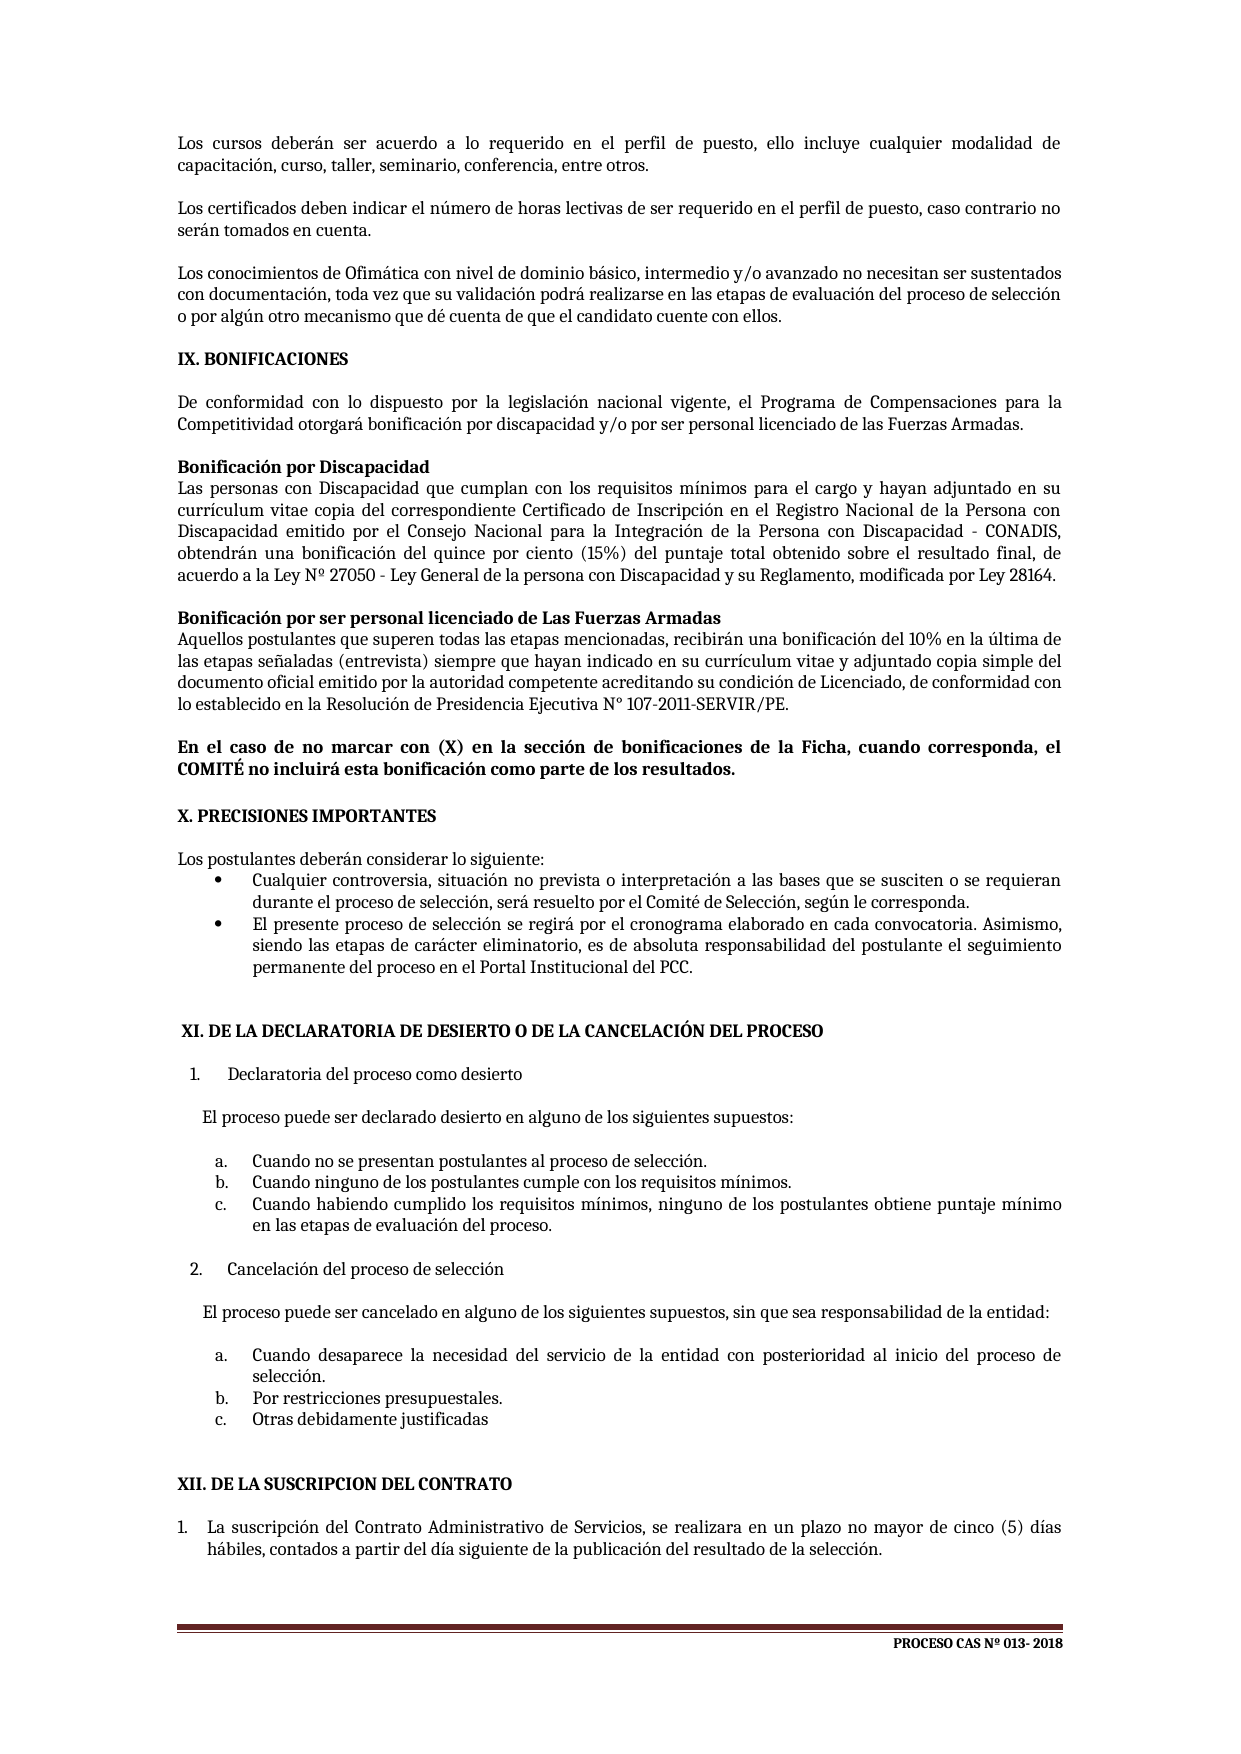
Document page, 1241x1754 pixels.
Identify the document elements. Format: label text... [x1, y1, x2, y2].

list Cualquier controversia, situación no prevista o interpretación a las bases que se susciten o se requieran durante el proceso de selección, será resuelto por el Comité de Selección, según le corresponda. [215, 870, 1063, 913]
list Cuando ninguno de los postulantes cumple con los requisitos mínimos. [215, 1172, 1063, 1193]
text El proceso puede ser declarado desierto en alguno de los siguientes supuestos: [177, 1107, 1063, 1129]
list Cuando habiendo cumplido los requisitos mínimos, ninguno de los postulantes obtiene puntaje mínimo en las etapas de evaluación del proceso. [215, 1193, 1063, 1236]
list Por restricciones presupuestales. [215, 1387, 1063, 1409]
text Los certificados deben indicar el número de horas lectivas de ser requerido en el perfil de puesto, caso contrario no serán tomados en cuenta. [177, 198, 1063, 241]
text Bonificación por Discapacidad [177, 456, 1063, 478]
text Los conocimientos de Ofimática con nivel de dominio básico, intermedio y/o avanzado no necesitan ser sustentados con documentación, toda vez que su validación podrá realizarse en las etapas de evaluación del proceso de selección o por algún otro mecanismo que dé cuenta de que el candidato cuente con ellos. [177, 262, 1063, 327]
text En el caso de no marcar con (X) en la sección de bonificaciones de la Ficha, cuando corresponda, el COMITÉ no incluirá esta bonificación como parte de los resultados. [177, 737, 1063, 780]
list El presente proceso de selección se regirá por el cronograma elaborado en cada convocatoria. Asimismo, siendo las etapas de carácter eliminatorio, es de absoluta responsabilidad del postulante el seguimiento permanente del proceso en el Portal Institucional del PCC. [215, 913, 1063, 978]
list Cuando desaparece la necesidad del servicio de la entidad con posterioridad al inicio del proceso de selección. [215, 1344, 1063, 1387]
list Cancelación del proceso de selección [190, 1258, 1063, 1279]
text IX. BONIFICACIONES [177, 348, 1063, 370]
text Aquellos postulantes que superen todas las etapas mencionadas, recibirán una bonificación del 10% en la última de las etapas señaladas (entrevista) siempre que hayan indicado en su currículum vitae y adjuntado copia simple del documento oficial emitido por la autoridad competente acreditando su condición de Licenciado, de conformidad con lo establecido en la Resolución de Presidencia Ejecutiva N° 107-2011-SERVIR/PE. [177, 629, 1063, 715]
text XI. DE LA DECLARATORIA DE DESIERTO O DE LA CANCELACIÓN DEL PROCESO [177, 1021, 1063, 1042]
list Otras debidamente justificadas [215, 1409, 1063, 1431]
text XII. DE LA SUSCRIPCION DEL CONTRATO [177, 1474, 1063, 1495]
text De conformidad con lo dispuesto por la legislación nacional vigente, el Programa de Compensaciones para la Competitividad otorgará bonificación por discapacidad y/o por ser personal licenciado de las Fuerzas Armadas. [177, 392, 1063, 435]
list Cuando no se presentan postulantes al proceso de selección. [215, 1150, 1063, 1172]
text El proceso puede ser cancelado en alguno de los siguientes supuestos, sin que sea responsabilidad de la entidad: [202, 1301, 1063, 1323]
list La suscripción del Contrato Administrativo de Servicios, se realizara en un plazo no mayor de cinco (5) días hábiles, contados a partir del día siguiente de la publicación del resultado de la selección. [177, 1517, 1063, 1560]
list Declaratoria del proceso como desierto [190, 1064, 1063, 1086]
text Los postulantes deberán considerar lo siguiente: [177, 848, 1063, 870]
text Bonificación por ser personal licenciado de Las Fuerzas Armadas [177, 607, 1063, 629]
text X. PRECISIONES IMPORTANTES [177, 805, 1063, 827]
text Las personas con Discapacidad que cumplan con los requisitos mínimos para el cargo y hayan adjuntado en su currículum vitae copia del correspondiente Certificado de Inscripción en el Registro Nacional de la Persona con Discapacidad emitido por el Consejo Nacional para la Integración de la Persona con Discapacidad - CONADIS, obtendrán una bonificación del quince por ciento (15%) del puntaje total obtenido sobre el resultado final, de acuerdo a la Ley Nº 27050 - Ley General de la persona con Discapacidad y su Reglamento, modificada por Ley 28164. [177, 478, 1063, 586]
text Los cursos deberán ser acuerdo a lo requerido en el perfil de puesto, ello incluye cualquier modalidad de capacitación, curso, taller, seminario, conferencia, entre otros. [177, 133, 1063, 176]
